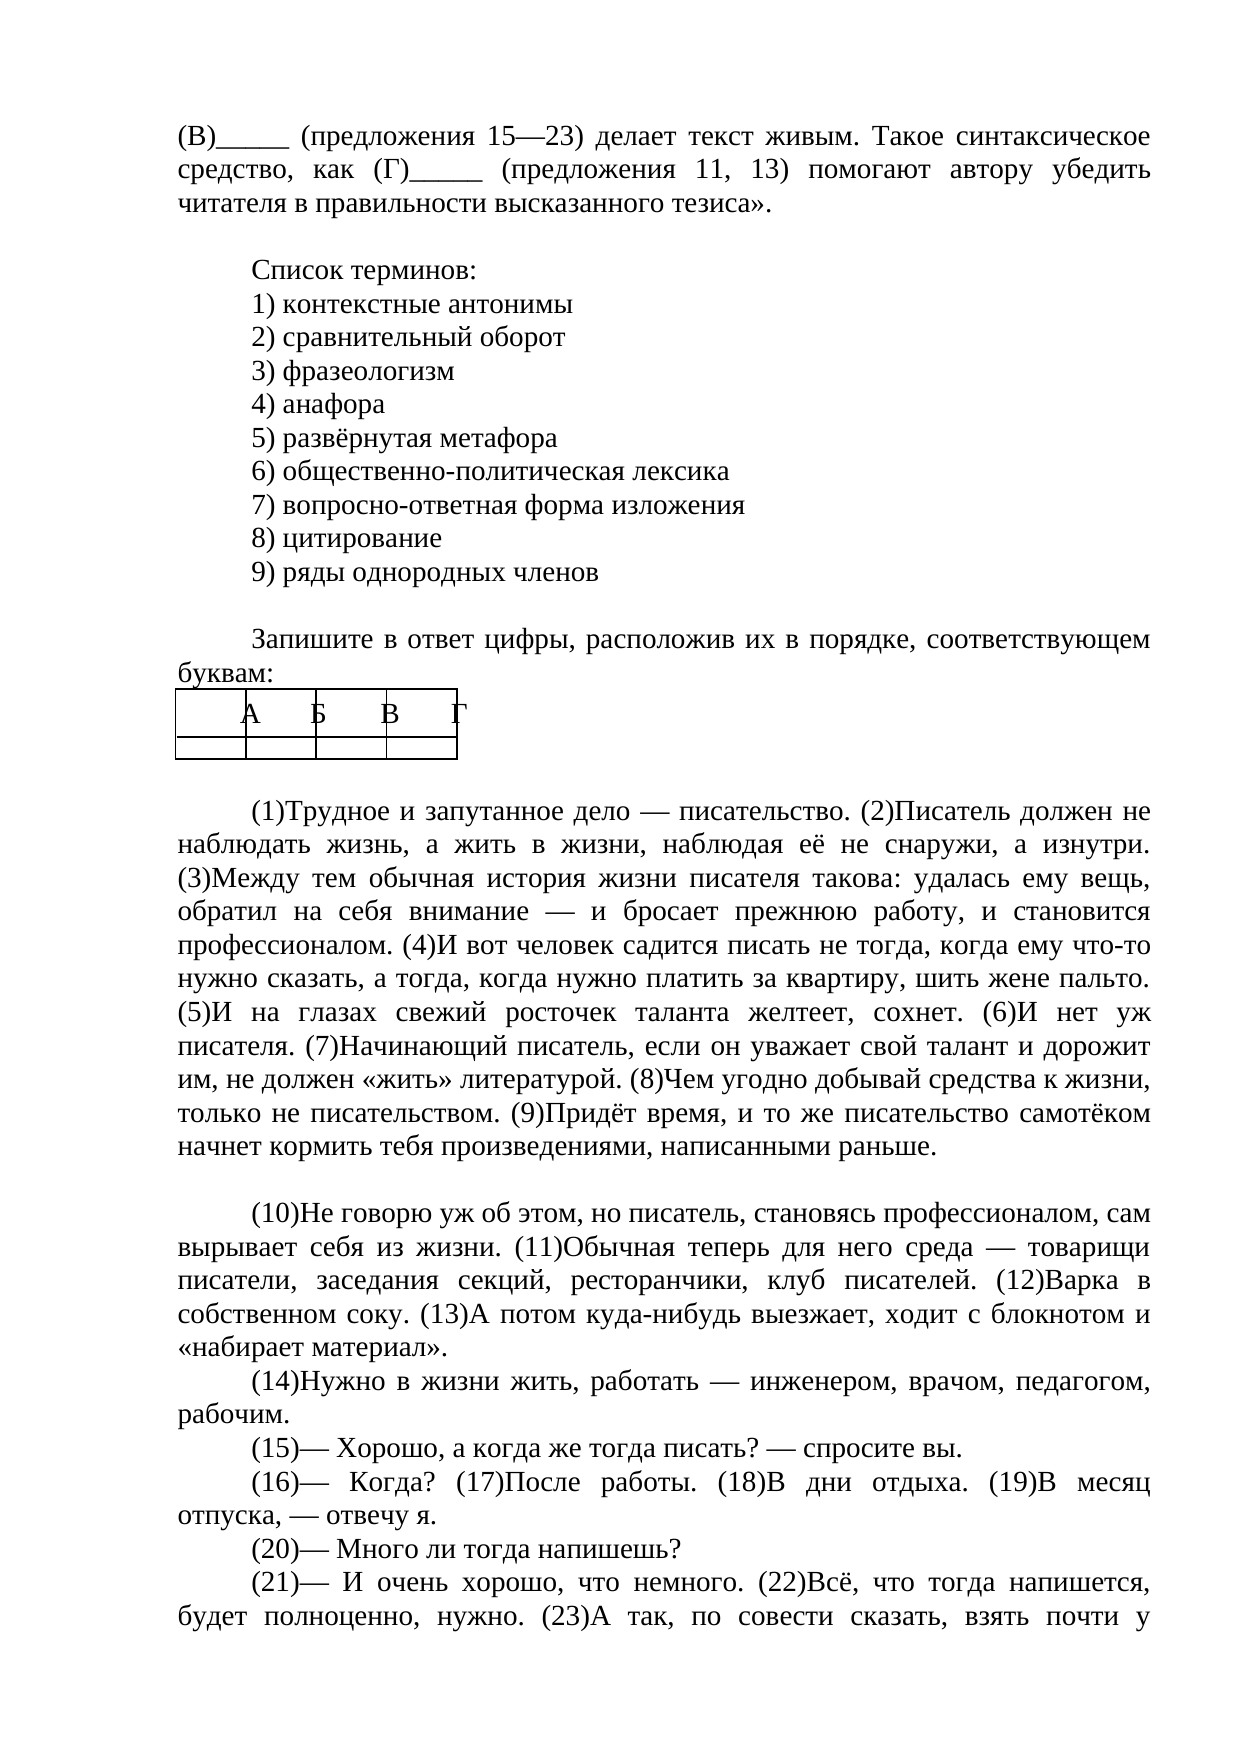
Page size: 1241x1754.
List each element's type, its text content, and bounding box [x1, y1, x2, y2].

text 4) анафора [177, 386, 1152, 420]
text (16)— Когда? (17)После работы. (18)В дни отдыха. (19)В месяц отпуска, — отвечу я. [177, 1464, 1152, 1531]
text (15)— Хорошо, а когда же тогда писать? — спросите вы. [177, 1430, 1152, 1464]
text Список терминов: [177, 252, 1152, 286]
table_header A [176, 690, 245, 736]
table_cell [247, 738, 315, 758]
text 6) общественно-политическая лексика [177, 453, 1152, 487]
text 1) контекстные антонимы [177, 286, 1152, 319]
text 9) ряды однородных членов [177, 554, 1152, 588]
text (14)Нужно в жизни жить, работать — инженером, врачом, педагогом, рабочим. [177, 1363, 1152, 1430]
table_header Г [387, 690, 456, 736]
text (10)Не говорю уж об этом, но писатель, становясь профессионалом, сам вырывает себя из жизни. (11)Обычная теперь для него среда — товарищи писатели, заседания секций, ресторанчики, клуб писателей. (12)Варка в собственном соку. (13)А потом куда-нибудь выезжает, ходит с блокнотом и «набирает материал». [177, 1195, 1152, 1363]
table_cell [176, 737, 245, 758]
text 3) фразеологизм [177, 353, 1152, 386]
text 8) цитирование [177, 521, 1152, 554]
text 5) развёрнутая метафора [177, 420, 1152, 453]
table_cell [387, 738, 456, 758]
table_header Б [247, 690, 315, 736]
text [177, 1564, 1152, 1631]
text 7) вопросно-ответная форма изложения [177, 487, 1152, 521]
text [177, 118, 1152, 219]
text Запишите в ответ цифры, расположив их в порядке, соответствующем буквам: [177, 621, 1152, 688]
text (1)Трудное и запутанное дело — писательство. (2)Писатель должен не наблюдать жизнь, а жить в жизни, наблюдая её не снаружи, а изнутри. (3)Между тем обычная история жизни писателя такова: удалась ему вещь, обратил на себя внимание — и бросает прежнюю работу, и становится профессионалом. (4)И вот человек садится писать не тогда, когда ему что-то нужно сказать, а тогда, когда нужно платить за квартиру, шить жене пальто. (5)И на глазах свежий росточек таланта желтеет, сохнет. (6)И нет уж писателя. (7)Начинающий писатель, если он уважает свой талант и дорожит им, не должен «жить» литературой. (8)Чем угодно добывай средства к жизни, только не писательством. (9)Придёт время, и то же писательство самотёком начнет кормить тебя произведениями, написанными раньше. [177, 793, 1152, 1162]
table_cell [317, 738, 386, 758]
text (20)— Много ли тогда напишешь? [177, 1531, 1152, 1564]
table_header В [317, 690, 386, 736]
text 2) сравнительный оборот [177, 319, 1152, 353]
